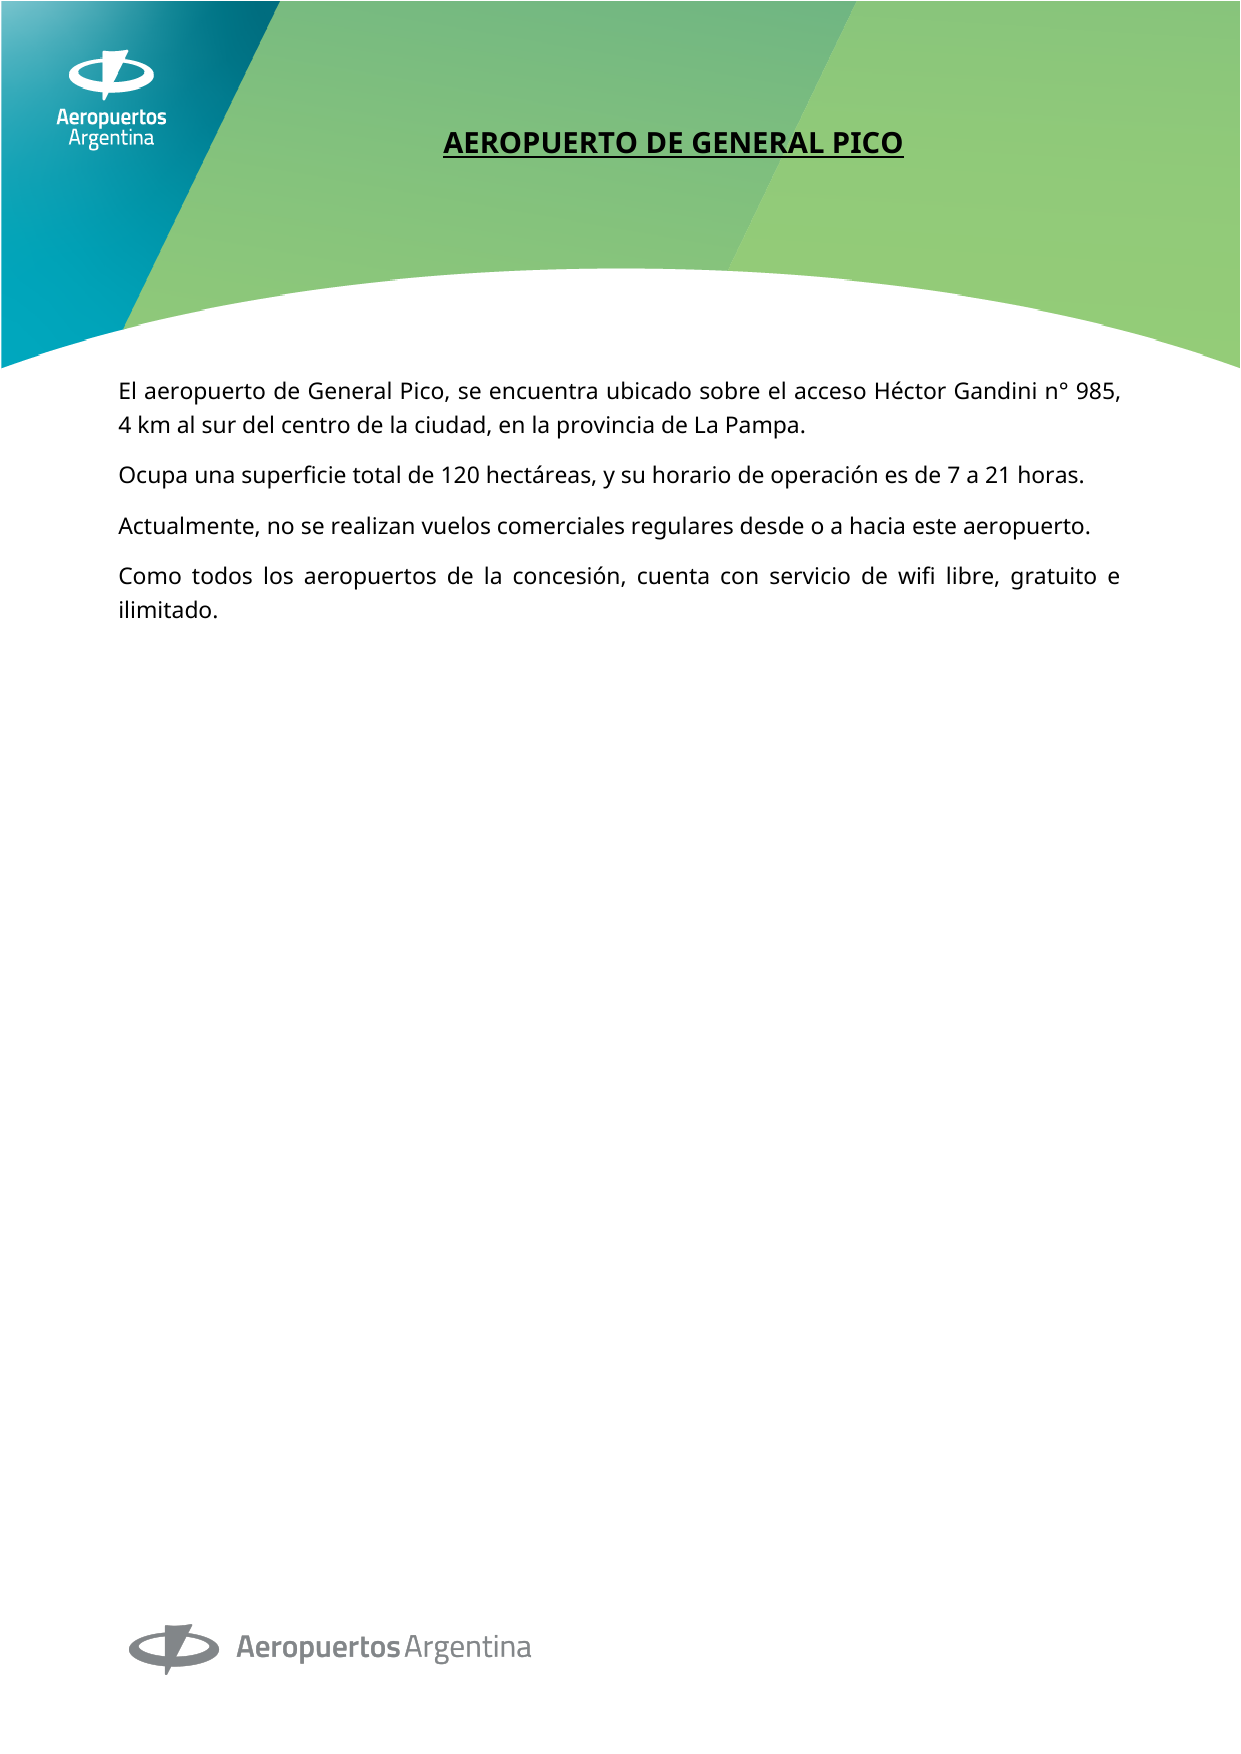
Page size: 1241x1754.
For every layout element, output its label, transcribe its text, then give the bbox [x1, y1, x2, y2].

picture [0, 10, 1241, 359]
text Ocupa una superficie total de 120 hectáreas, y su horario de operación es de 7 a 21 horas. [118, 459, 1122, 490]
text Actualmente, no se realizan vuelos comerciales regulares desde o a hacia este aeropuerto. [118, 509, 1122, 541]
picture [84, 1579, 575, 1720]
text El aeropuerto de General Pico, se encuentra ubicado sobre el acceso Héctor Gandini n° 985, 4 km al sur del centro de la ciudad, en la provincia de La Pampa. [118, 375, 1122, 440]
text Como todos los aeropuertos de la concesión, cuenta con servicio de wifi libre, gratuito e ilimitado. [118, 560, 1122, 625]
